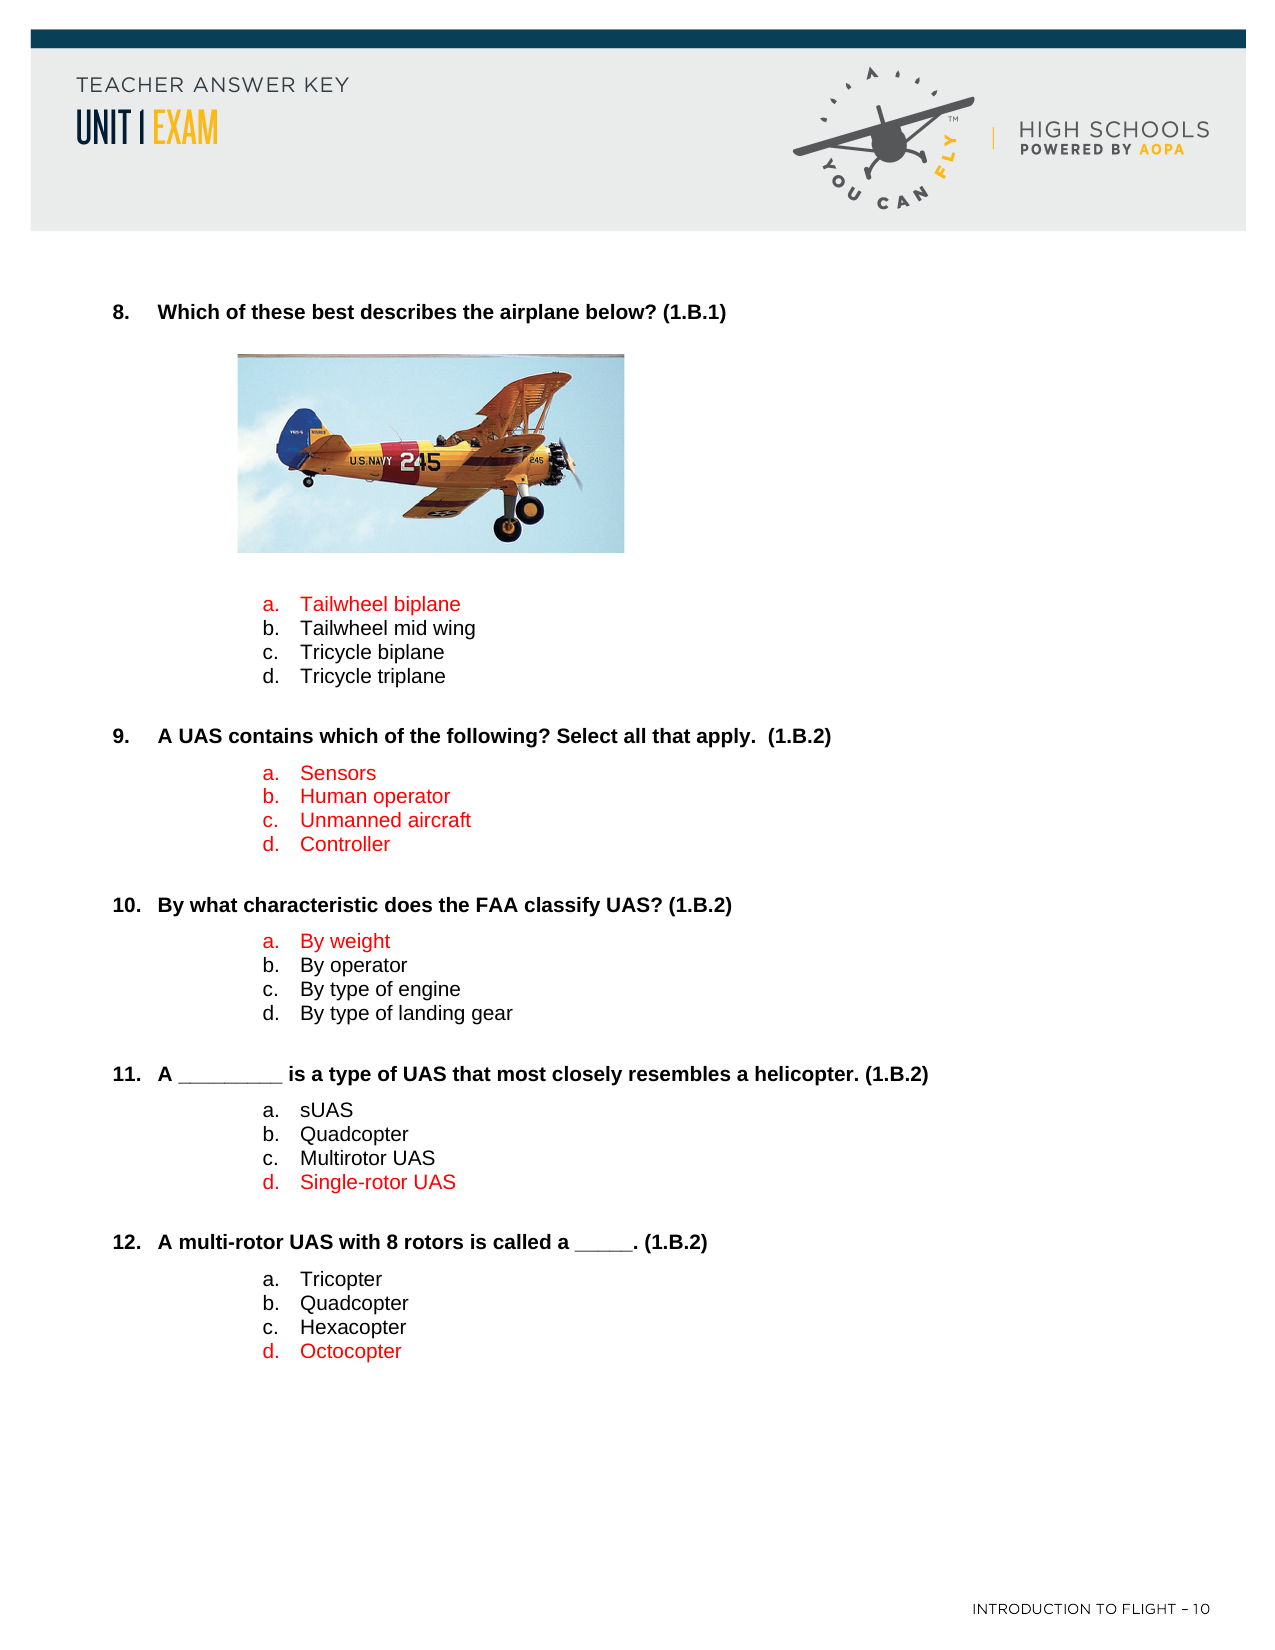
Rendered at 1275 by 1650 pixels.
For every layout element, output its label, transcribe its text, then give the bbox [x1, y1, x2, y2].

list Hexacopter [262, 1314, 1162, 1338]
list Tricycle triplane [262, 663, 1162, 687]
list Sensors [262, 760, 1162, 784]
list Octocopter [262, 1338, 1162, 1362]
list Human operator [262, 784, 1162, 808]
list By type of landing gear [262, 1001, 1162, 1025]
list Tailwheel biplane [262, 592, 1162, 616]
list Tricopter [262, 1267, 1162, 1291]
list Tailwheel mid wing [262, 616, 1162, 639]
text 9. A UAS contains which of the following? Select all that apply. (1.B.2) [112, 724, 1162, 748]
text 11. A _________ is a type of UAS that most closely resembles a helicopter. (1.B.2) [112, 1061, 1162, 1085]
list Quadcopter [262, 1291, 1162, 1314]
list By weight [262, 929, 1162, 953]
text 12. A multi-rotor UAS with 8 rotors is called a _____. (1.B.2) [112, 1230, 1162, 1254]
list By type of engine [262, 977, 1162, 1001]
list Unmanned aircraft [262, 808, 1162, 832]
list Controller [262, 832, 1162, 856]
list Tricycle biplane [262, 639, 1162, 663]
list sUAS [262, 1098, 1162, 1122]
list By operator [262, 953, 1162, 977]
list Quadcopter [262, 1122, 1162, 1146]
picture [0, 0, 1275, 1650]
list Single-rotor UAS [262, 1170, 1162, 1194]
text 8. Which of these best describes the airplane below? (1.B.1) [112, 300, 1162, 324]
list Multirotor UAS [262, 1146, 1162, 1170]
text 10. By what characteristic does the FAA classify UAS? (1.B.2) [112, 893, 1162, 917]
